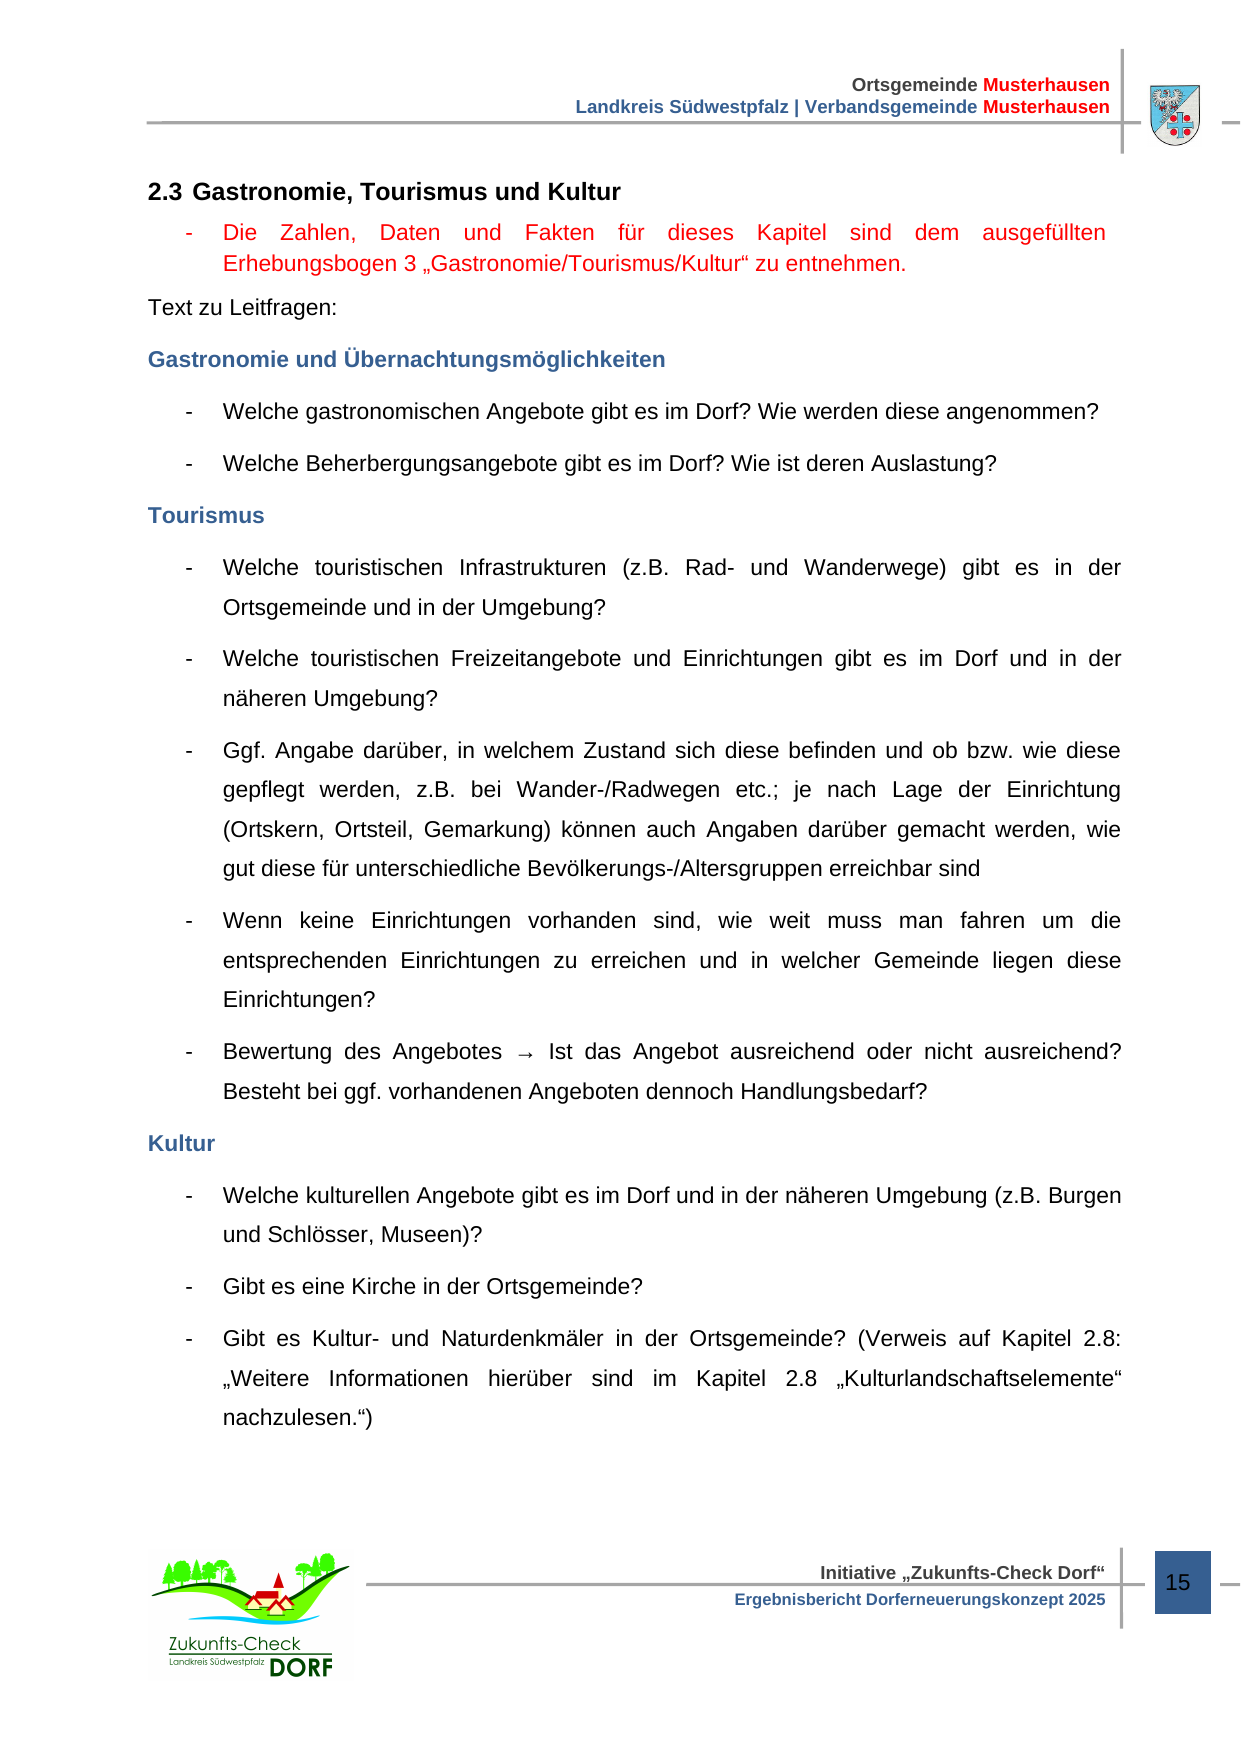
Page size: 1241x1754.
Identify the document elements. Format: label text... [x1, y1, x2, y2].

subtitle Gastronomie, Tourismus und Kultur [148, 177, 1122, 206]
list Gibt es eine Kirche in der Ortsgemeinde? [185, 1273, 1122, 1299]
text Gastronomie und Übernachtungsmöglichkeiten [148, 346, 1122, 372]
list Welche touristischen Freizeitangebote und Einrichtungen gibt es im Dorf und in der näheren Umgebung? [185, 645, 1122, 711]
text Tourismus [148, 502, 1122, 528]
list Die Zahlen, Daten und Fakten für dieses Kapitel sind dem ausgefüllten Erhebungsbogen 3 „Gastronomie/Tourismus/Kultur“ zu entnehmen. [185, 218, 1106, 276]
list Bewertung des Angebotes → Ist das Angebot ausreichend oder nicht ausreichend? Besteht bei ggf. vorhandenen Angeboten dennoch Handlungsbedarf? [185, 1038, 1122, 1104]
list Welche gastronomischen Angebote gibt es im Dorf? Wie werden diese angenommen? [185, 398, 1122, 424]
list Wenn keine Einrichtungen vorhanden sind, wie weit muss man fahren um die entsprechenden Einrichtungen zu erreichen und in welcher Gemeinde liegen diese Einrichtungen? [185, 907, 1122, 1013]
list Welche touristischen Infrastrukturen (z.B. Rad- und Wanderwege) gibt es in der Ortsgemeinde und in der Umgebung? [185, 554, 1122, 620]
list Welche Beherbergungsangebote gibt es im Dorf? Wie ist deren Auslastung? [185, 450, 1122, 476]
list Ggf. Angabe darüber, in welchem Zustand sich diese befinden und ob bzw. wie diese gepflegt werden, z.B. bei Wander-/Radwegen etc.; je nach Lage der Einrichtung (Ortskern, Ortsteil, Gemarkung) können auch Angaben darüber gemacht werden, wie gut diese für unterschiedliche Bevölkerungs-/Altersgruppen erreichbar sind [185, 737, 1122, 882]
picture [147, 1549, 354, 1681]
text Text zu Leitfragen: [148, 294, 1122, 320]
list Gibt es Kultur- und Naturdenkmäler in der Ortsgemeinde? (Verweis auf Kapitel 2.8: „Weitere Informationen hierüber sind im Kapitel 2.8 „Kulturlandschaftselemente“ nachzulesen.“) [185, 1325, 1122, 1430]
picture [1147, 82, 1202, 147]
list Welche kulturellen Angebote gibt es im Dorf und in der näheren Umgebung (z.B. Burgen und Schlösser, Museen)? [185, 1182, 1122, 1247]
text Kultur [148, 1130, 1122, 1156]
